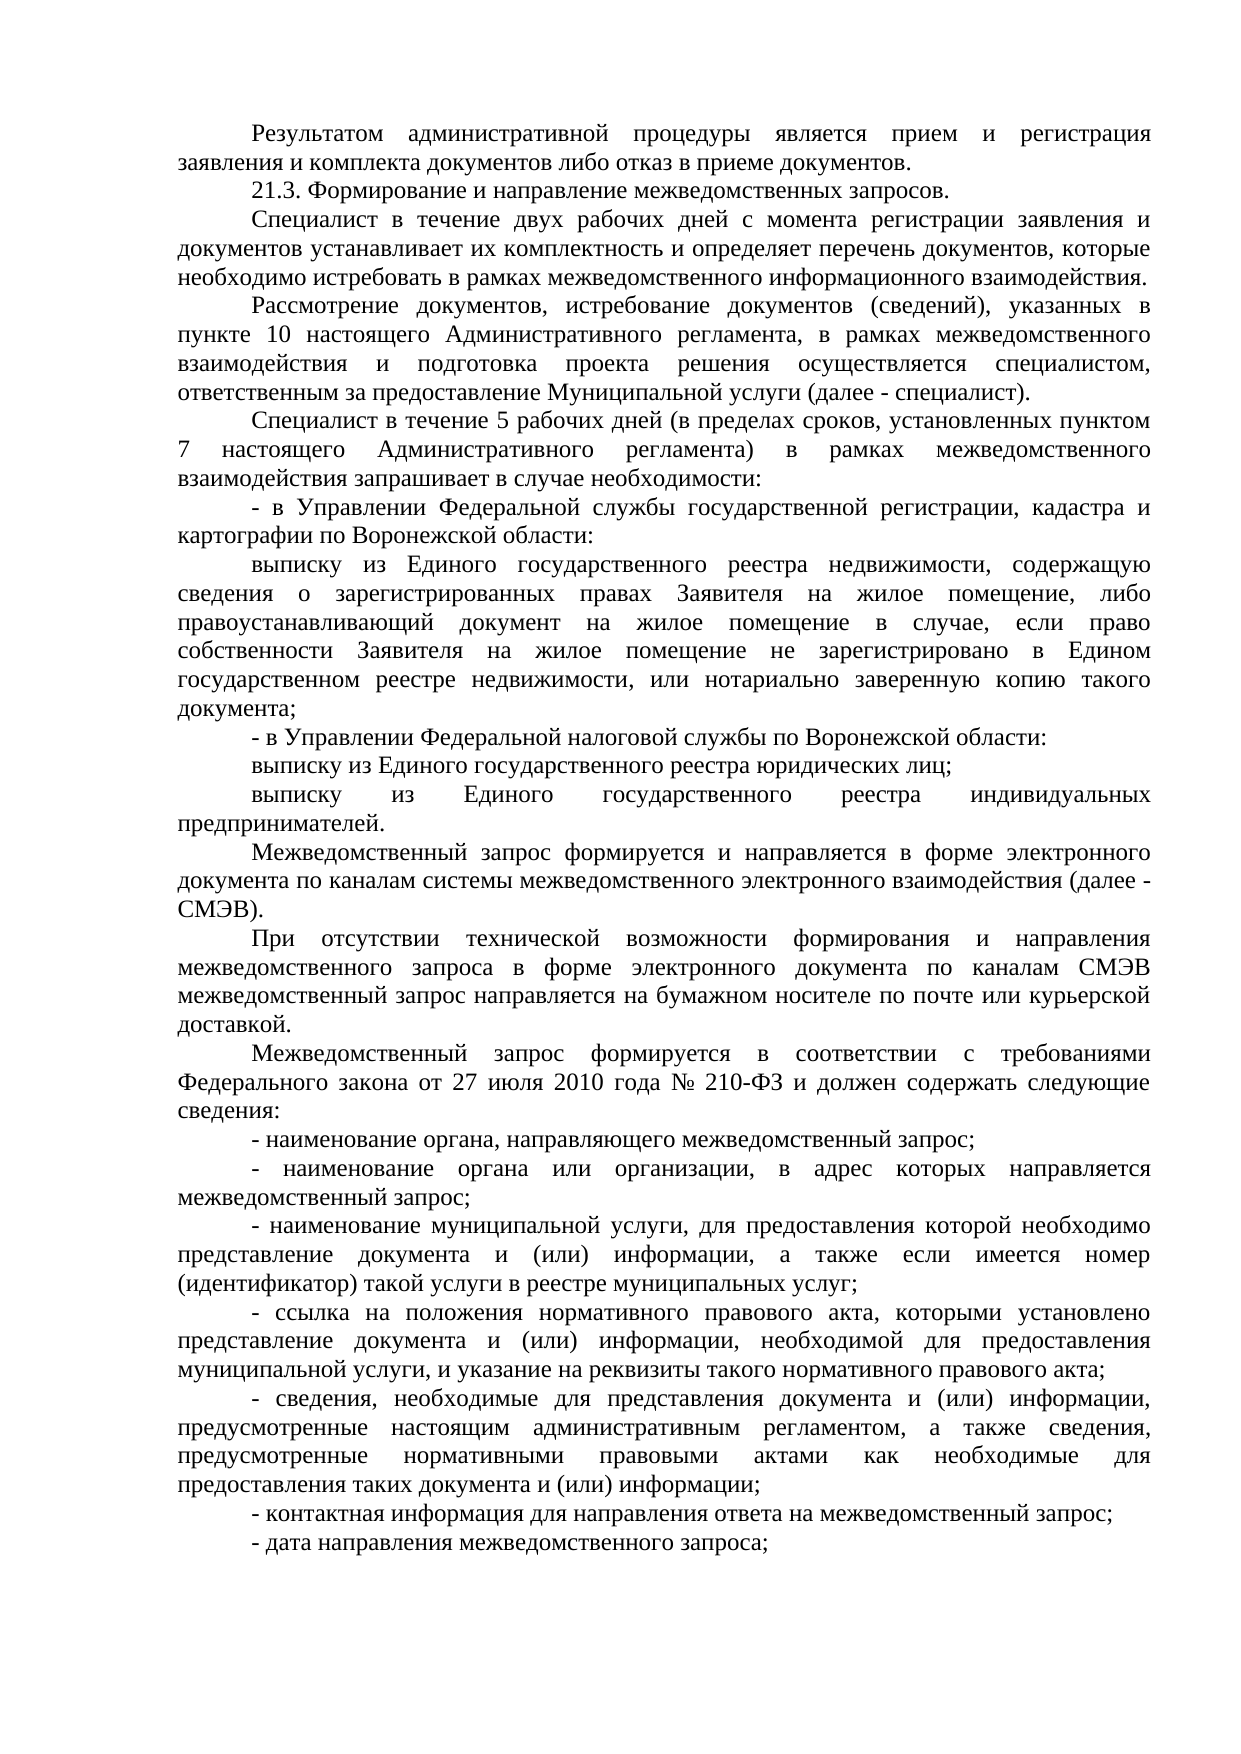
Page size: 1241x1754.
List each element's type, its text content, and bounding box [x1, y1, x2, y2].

text Специалист в течение двух рабочих дней с момента регистрации заявления и документов устанавливает их комплектность и определяет перечень документов, которые необходимо истребовать в рамках межведомственного информационного взаимодействия. [177, 204, 1152, 291]
text - наименование органа или организации, в адрес которых направляется межведомственный запрос; [177, 1153, 1152, 1211]
text - наименование органа, направляющего межведомственный запрос; [177, 1124, 1152, 1153]
text При отсутствии технической возможности формирования и направления межведомственного запроса в форме электронного документа по каналам СМЭВ межведомственный запрос направляется на бумажном носителе по почте или курьерской доставкой. [177, 923, 1152, 1038]
text - сведения, необходимые для представления документа и (или) информации, предусмотренные настоящим административным регламентом, а также сведения, предусмотренные нормативными правовыми актами как необходимые для предоставления таких документа и (или) информации; [177, 1383, 1152, 1498]
text - контактная информация для направления ответа на межведомственный запрос; [177, 1498, 1152, 1527]
text выписку из Единого государственного реестра недвижимости, содержащую сведения о зарегистрированных правах Заявителя на жилое помещение, либо правоустанавливающий документ на жилое помещение в случае, если право собственности Заявителя на жилое помещение не зарегистрировано в Едином государственном реестре недвижимости, или нотариально заверенную копию такого документа; [177, 549, 1152, 722]
text - в Управлении Федеральной налоговой службы по Воронежской области: [177, 722, 1152, 751]
text Межведомственный запрос формируется и направляется в форме электронного документа по каналам системы межведомственного электронного взаимодействия (далее - СМЭВ). [177, 837, 1152, 923]
text Межведомственный запрос формируется в соответствии с требованиями Федерального закона от 27 июля 2010 года № 210-ФЗ и должен содержать следующие сведения: [177, 1038, 1152, 1124]
text - наименование муниципальной услуги, для предоставления которой необходимо представление документа и (или) информации, а также если имеется номер (идентификатор) такой услуги в реестре муниципальных услуг; [177, 1211, 1152, 1297]
text Специалист в течение 5 рабочих дней (в пределах сроков, установленных пунктом 7 настоящего Административного регламента) в рамках межведомственного взаимодействия запрашивает в случае необходимости: [177, 406, 1152, 492]
text Рассмотрение документов, истребование документов (сведений), указанных в пункте 10 настоящего Административного регламента, в рамках межведомственного взаимодействия и подготовка проекта решения осуществляется специалистом, ответственным за предоставление Муниципальной услуги (далее - специалист). [177, 291, 1152, 406]
text Результатом административной процедуры является прием и регистрация заявления и комплекта документов либо отказ в приеме документов. [177, 118, 1152, 176]
text выписку из Единого государственного реестра индивидуальных предпринимателей. [177, 779, 1152, 837]
text - дата направления межведомственного запроса; [177, 1527, 1152, 1556]
text 21.3. Формирование и направление межведомственных запросов. [177, 176, 1152, 204]
text выписку из Единого государственного реестра юридических лиц; [177, 751, 1152, 779]
text - в Управлении Федеральной службы государственной регистрации, кадастра и картографии по Воронежской области: [177, 492, 1152, 549]
text - ссылка на положения нормативного правового акта, которыми установлено представление документа и (или) информации, необходимой для предоставления муниципальной услуги, и указание на реквизиты такого нормативного правового акта; [177, 1297, 1152, 1383]
